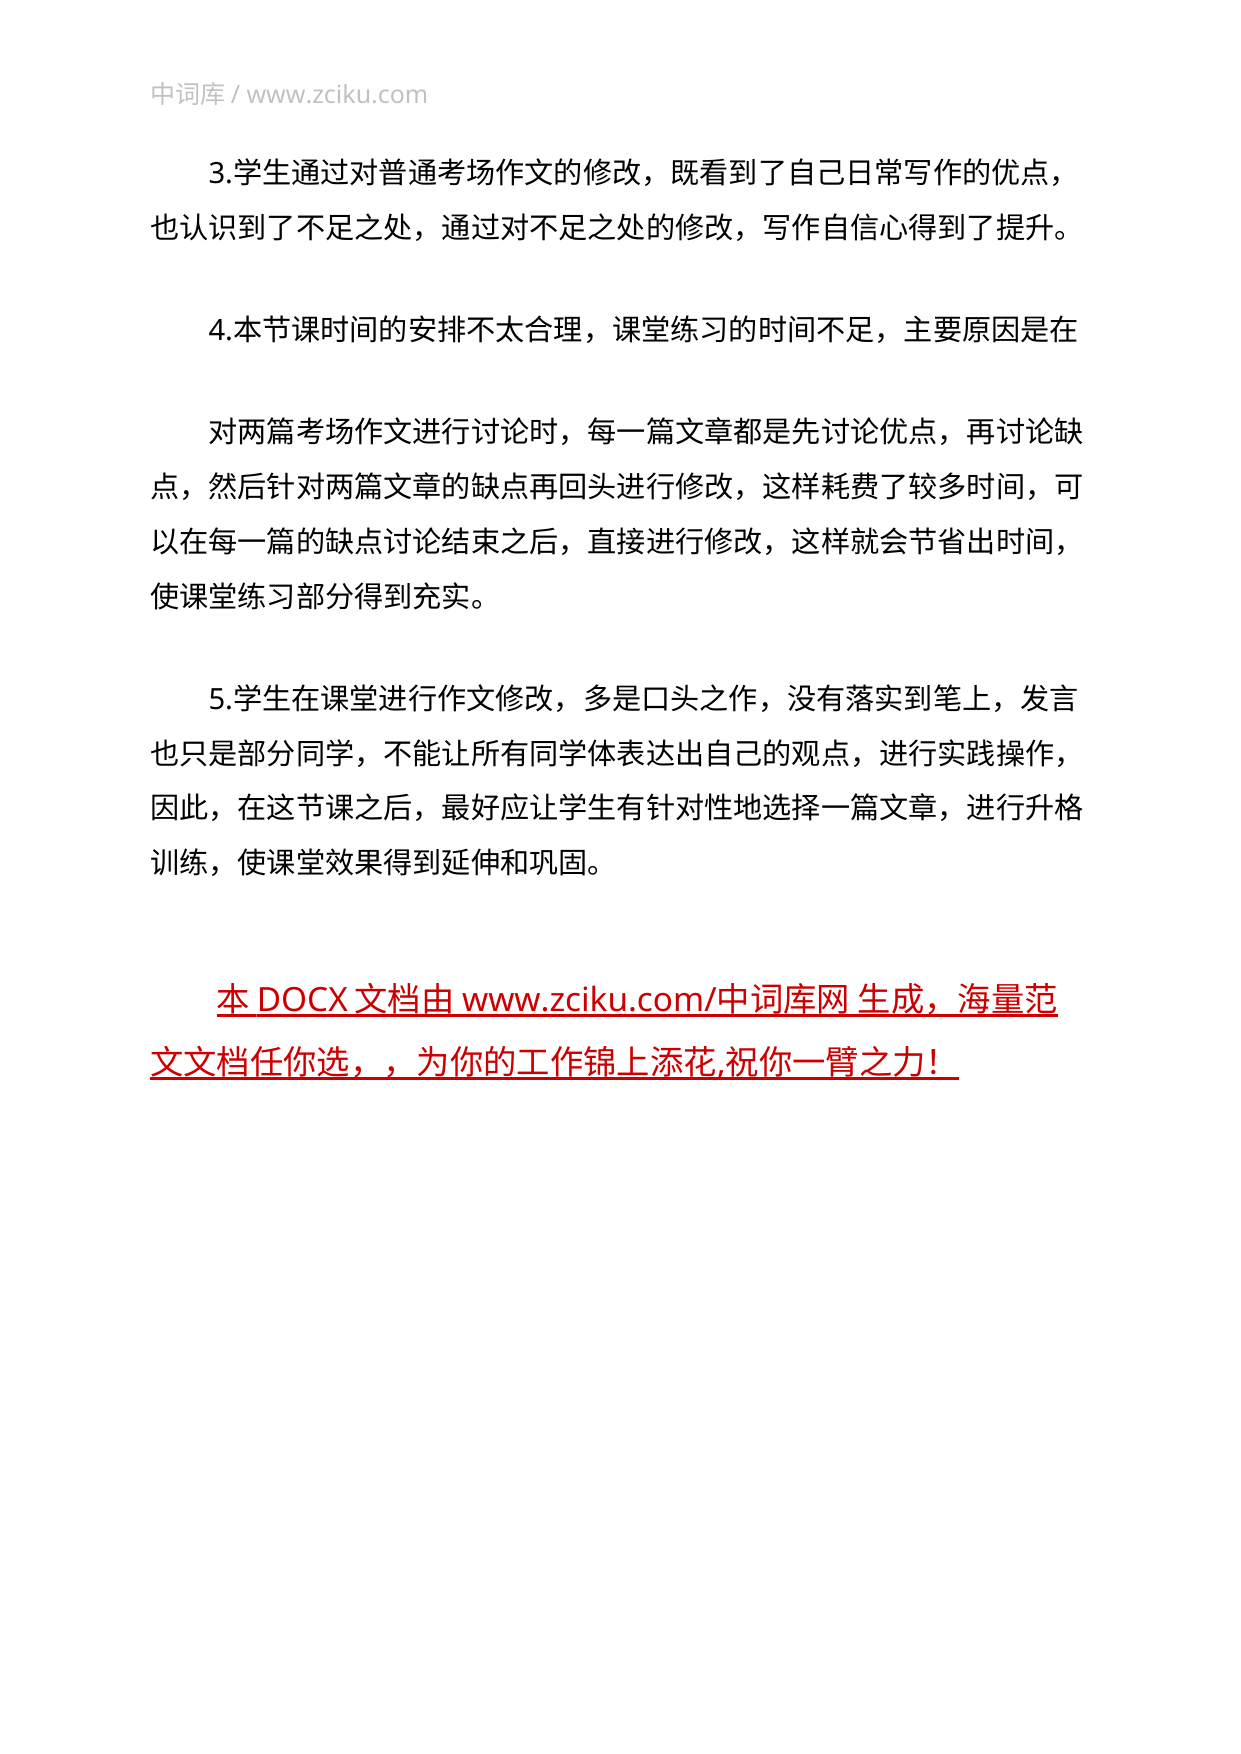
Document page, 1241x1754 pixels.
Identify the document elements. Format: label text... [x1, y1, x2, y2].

text 4.本节课时间的安排不太合理，课堂练习的时间不足，主要原因是在 [150, 307, 1090, 349]
text 3.学生通过对普通考场作文的修改，既看到了自己日常写作的优点，也认识到了不足之处，通过对不足之处的修改，写作自信心得到了提升。 [150, 150, 1090, 247]
text 5.学生在课堂进行作文修改，多是口头之作，没有落实到笔上，发言也只是部分同学，不能让所有同学体表达出自己的观点，进行实践操作，因此，在这节课之后，最好应让学生有针对性地选择一篇文章，进行升格训练，使课堂效果得到延伸和巩固。 [150, 675, 1090, 882]
text 本DOCX文档由 www.zciku.com/中词库网 生成，海量范文文档任你选，，为你的工作锦上添花,祝你一臂之力！ [150, 973, 1090, 1084]
text 对两篇考场作文进行讨论时，每一篇文章都是先讨论优点，再讨论缺点，然后针对两篇文章的缺点再回头进行修改，这样耗费了较多时间，可以在每一篇的缺点讨论结束之后，直接进行修改，这样就会节省出时间，使课堂练习部分得到充实。 [150, 409, 1090, 616]
